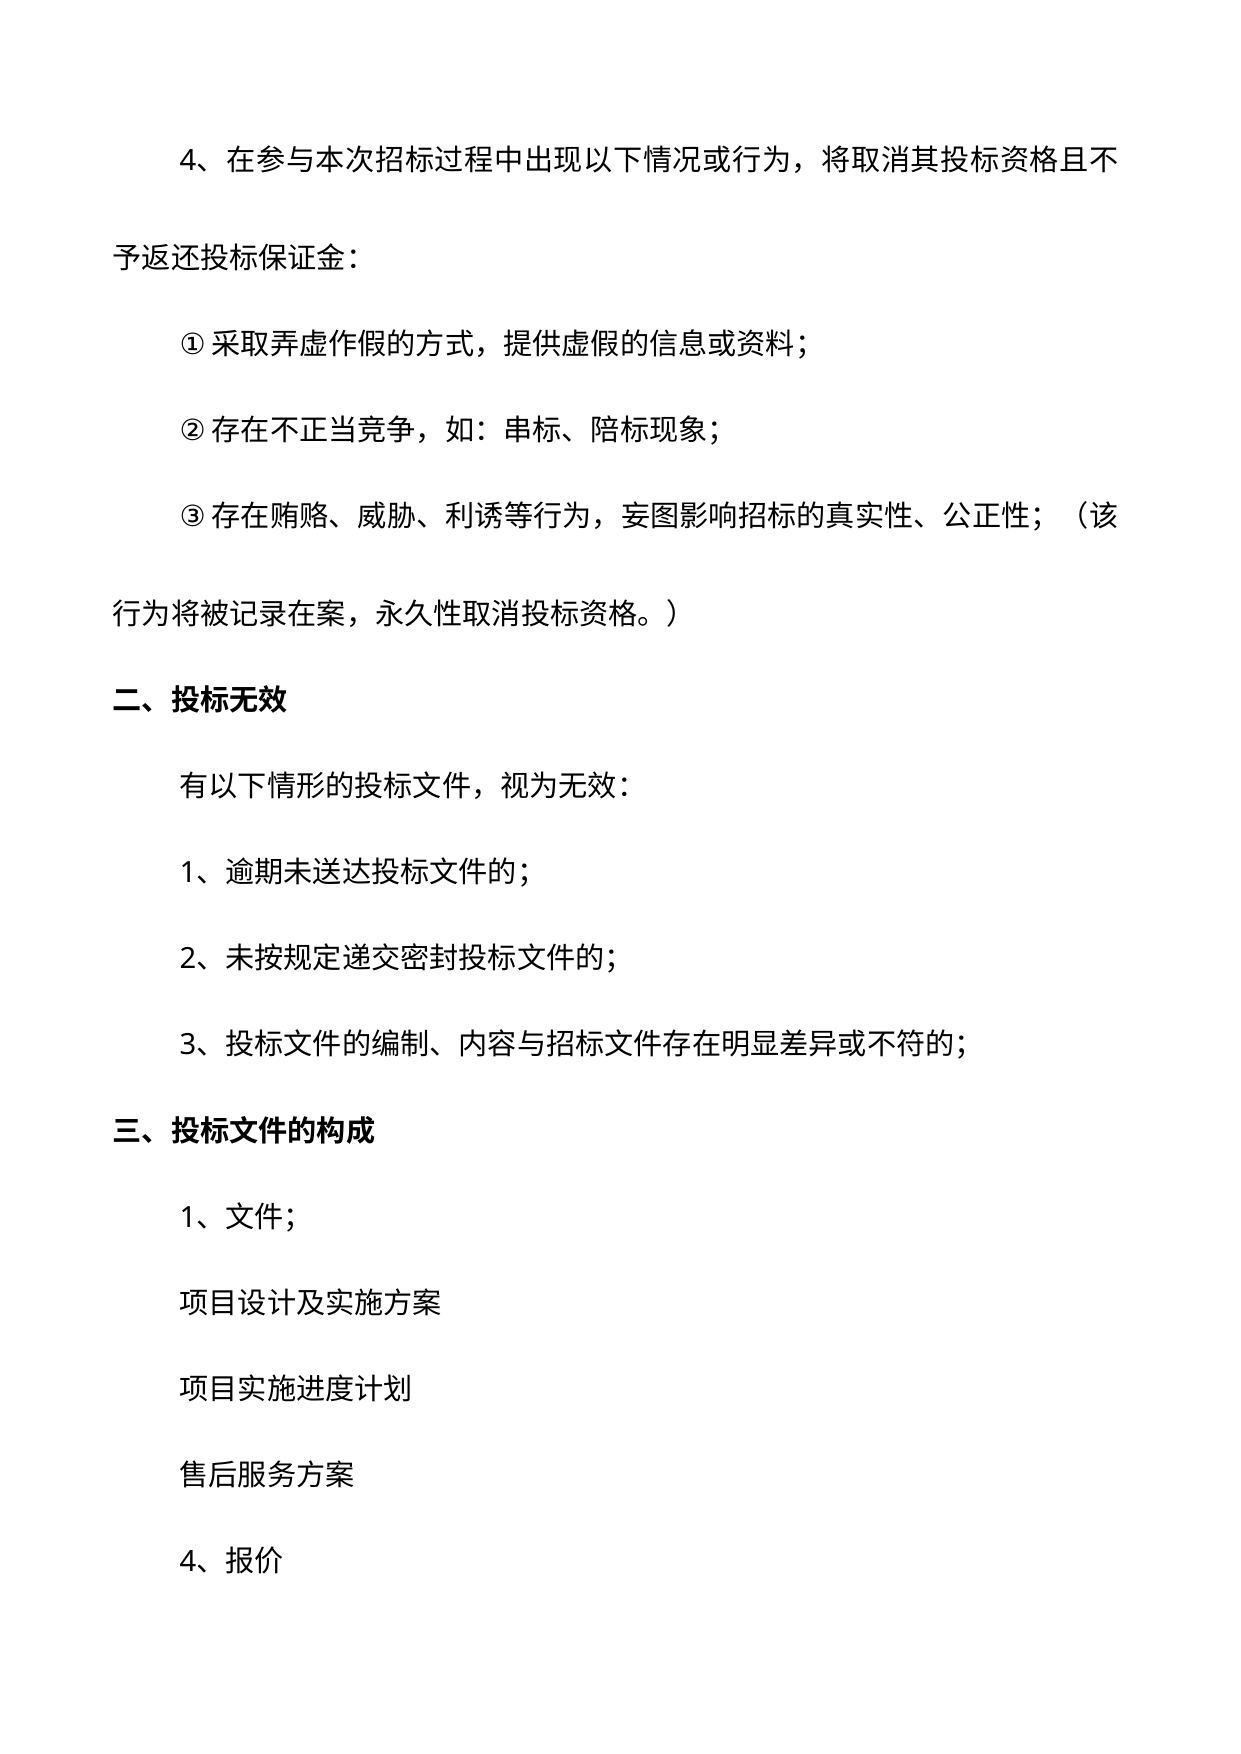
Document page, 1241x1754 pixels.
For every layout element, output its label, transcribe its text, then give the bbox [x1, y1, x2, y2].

text 项目设计及实施方案 [112, 1268, 1120, 1333]
list 投标无效 [112, 665, 1120, 730]
text 售后服务方案 [112, 1440, 1120, 1505]
text 三、投标文件的构成 [112, 1096, 1120, 1161]
text ③存在贿赂、威胁、利诱等行为，妄图影响招标的真实性、公正性；（该行为将被记录在案，永久性取消投标资格。） [112, 481, 1120, 644]
text 有以下情形的投标文件，视为无效： [112, 751, 1120, 816]
text 4、报价 [112, 1526, 1120, 1591]
text ②存在不正当竞争，如：串标、陪标现象； [112, 395, 1120, 460]
text 项目实施进度计划 [112, 1354, 1120, 1419]
text ①采取弄虚作假的方式，提供虚假的信息或资料； [112, 309, 1120, 374]
list 未按规定递交密封投标文件的； [112, 923, 1120, 988]
list 投标文件的编制、内容与招标文件存在明显差异或不符的； [112, 1009, 1120, 1074]
text 1、文件； [112, 1182, 1120, 1247]
text 4、在参与本次招标过程中出现以下情况或行为，将取消其投标资格且不予返还投标保证金： [112, 125, 1120, 288]
list 逾期未送达投标文件的； [112, 837, 1120, 902]
